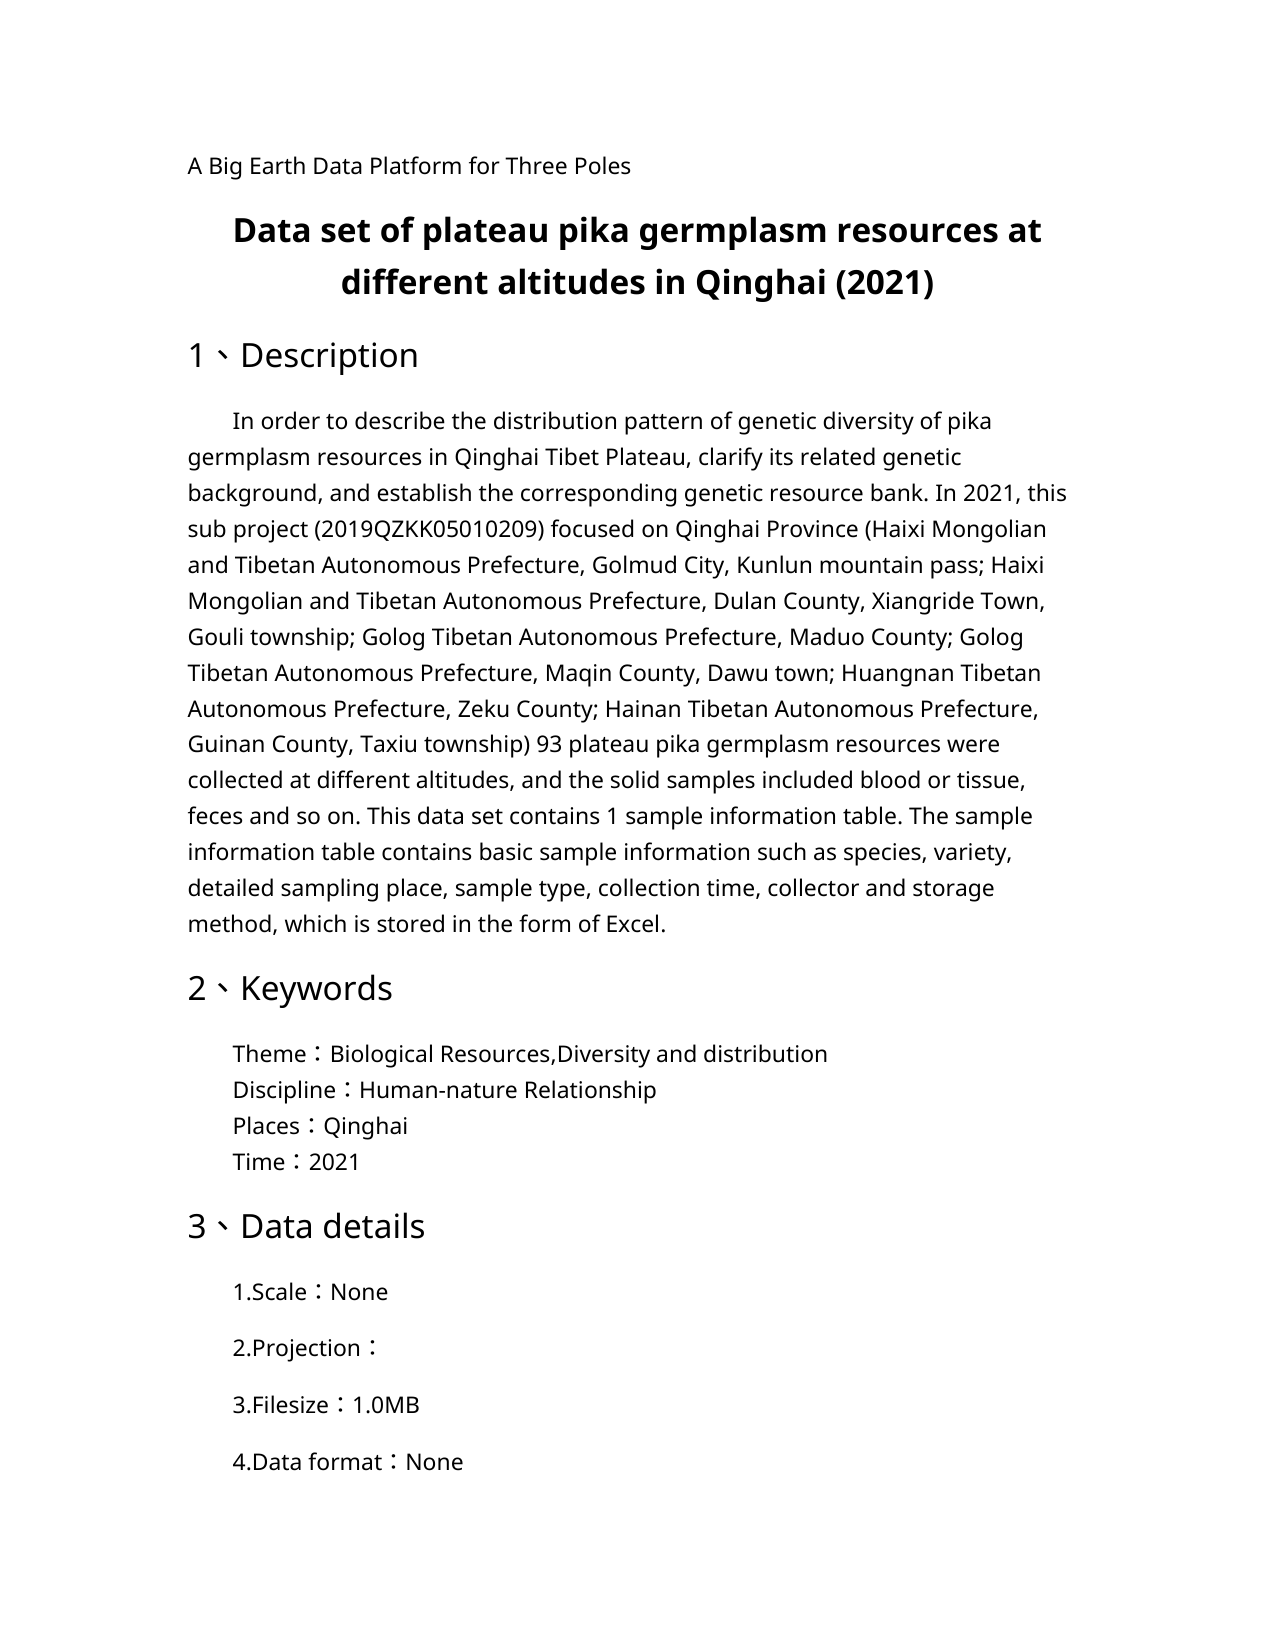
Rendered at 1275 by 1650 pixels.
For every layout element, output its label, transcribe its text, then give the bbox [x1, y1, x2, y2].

text Theme：Biological Resources,Diversity and distribution Discipline：Human-nature Relationship Places：Qinghai Time：2021 [232, 1038, 1087, 1177]
text 3.Filesize：1.0MB [232, 1389, 1087, 1420]
text In order to describe the distribution pattern of genetic diversity of pika germplasm resources in Qinghai Tibet Plateau, clarify its related genetic background, and establish the corresponding genetic resource bank. In 2021, this sub project (2019QZKK05010209) focused on Qinghai Province (Haixi Mongolian and Tibetan Autonomous Prefecture, Golmud City, Kunlun mountain pass; Haixi Mongolian and Tibetan Autonomous Prefecture, Dulan County, Xiangride Town, Gouli township; Golog Tibetan Autonomous Prefecture, Maduo County; Golog Tibetan Autonomous Prefecture, Maqin County, Dawu town; Huangnan Tibetan Autonomous Prefecture, Zeku County; Hainan Tibetan Autonomous Prefecture, Guinan County, Taxiu township) 93 plateau pika germplasm resources were collected at different altitudes, and the solid samples included blood or tissue, feces and so on. This data set contains 1 sample information table. The sample information table contains basic sample information such as species, variety, detailed sampling place, sample type, collection time, collector and storage method, which is stored in the form of Excel. [187, 405, 1087, 939]
text 1.Scale：None [232, 1276, 1087, 1307]
text 1、Description [187, 332, 1087, 377]
text 4.Data format：None [232, 1446, 1087, 1477]
text A Big Earth Data Platform for Three Poles [187, 150, 1087, 181]
text 3、Data details [187, 1202, 1087, 1248]
text Data set of plateau pika germplasm resources at different altitudes in Qinghai (2021) [187, 207, 1087, 304]
text 2、Keywords [187, 965, 1087, 1010]
text 2.Projection： [232, 1332, 1087, 1363]
